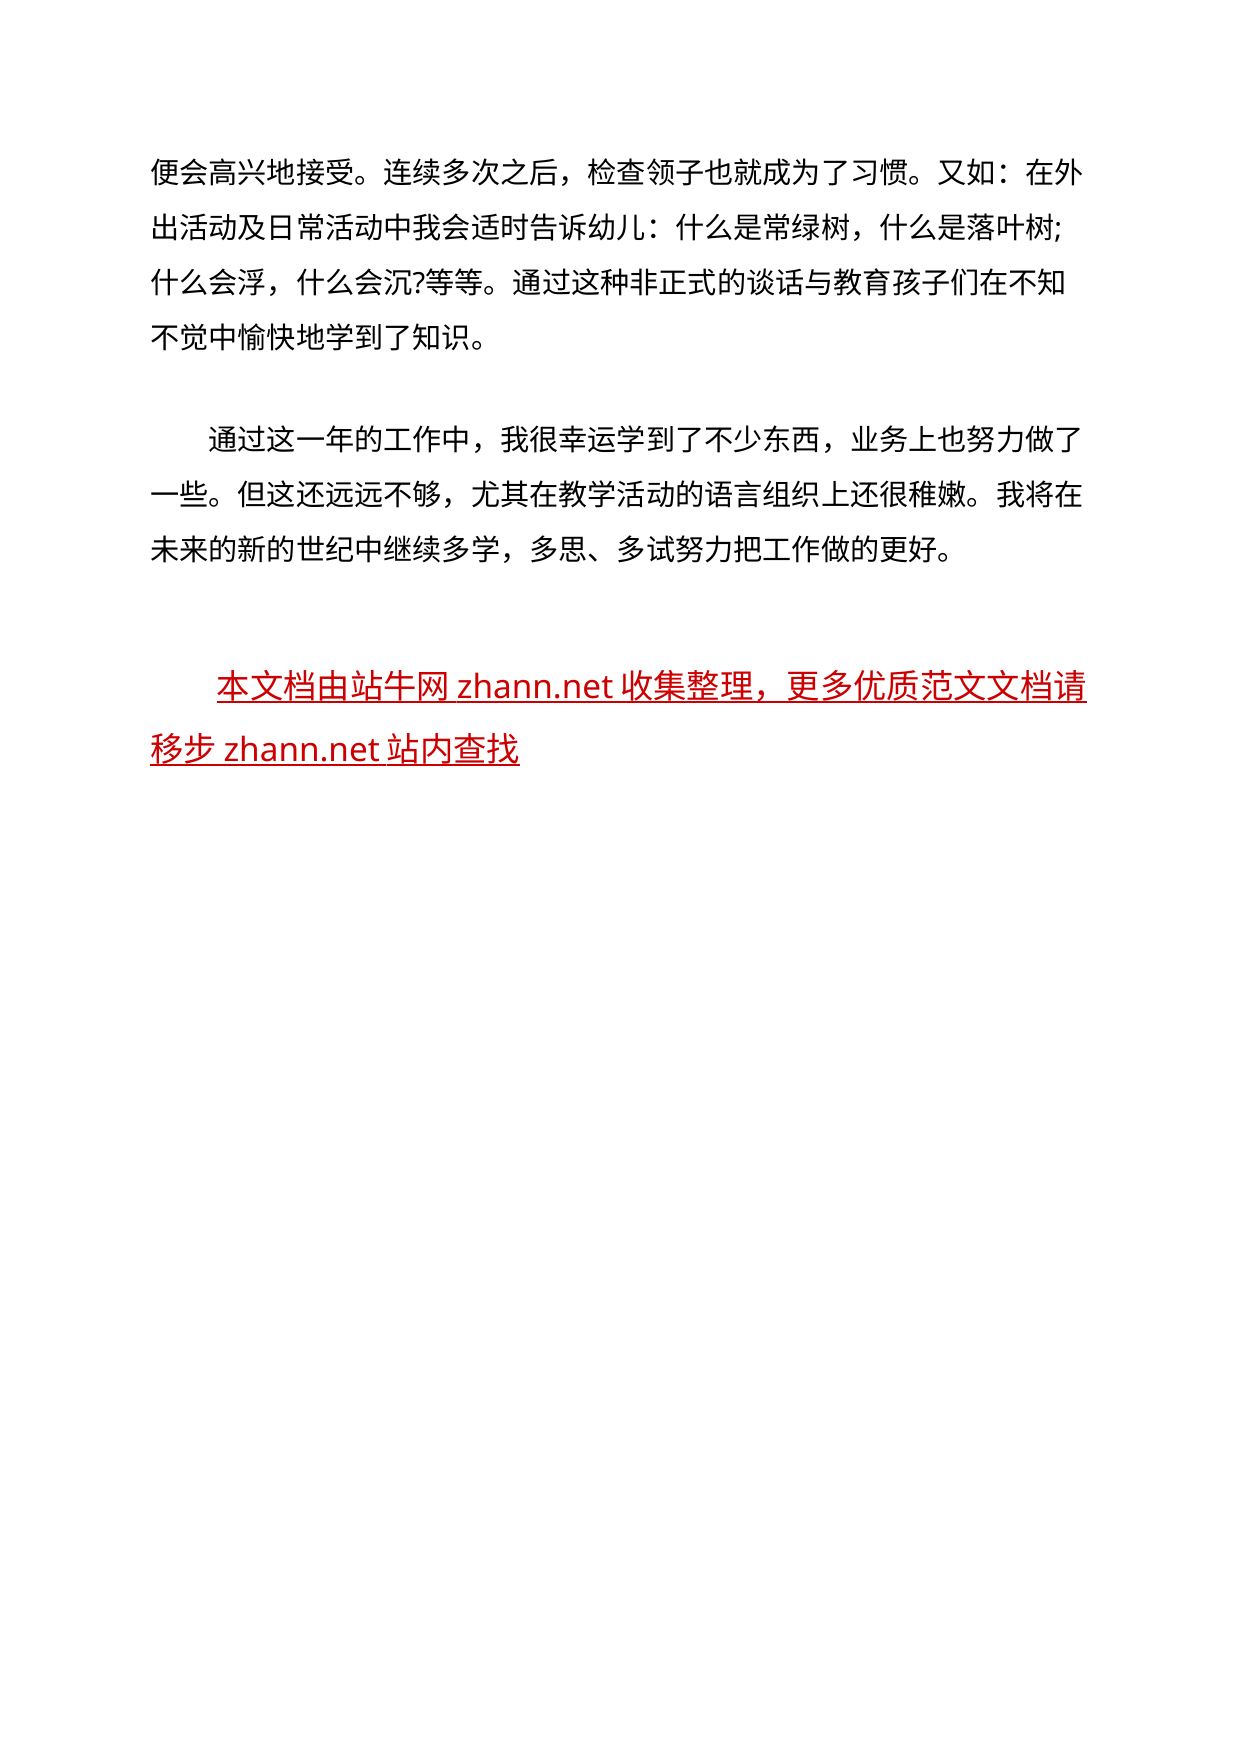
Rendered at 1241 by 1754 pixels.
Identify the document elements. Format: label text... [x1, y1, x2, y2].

text 通过这一年的工作中，我很幸运学到了不少东西，业务上也努力做了一些。但这还远远不够，尤其在教学活动的语言组织上还很稚嫩。我将在未来的新的世纪中继续多学，多思、多试努力把工作做的更好。 [150, 417, 1090, 569]
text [150, 150, 1090, 357]
text 本文档由站牛网zhann.net收集整理，更多优质范文文档请移步zhann.net站内查找 [150, 659, 1090, 771]
